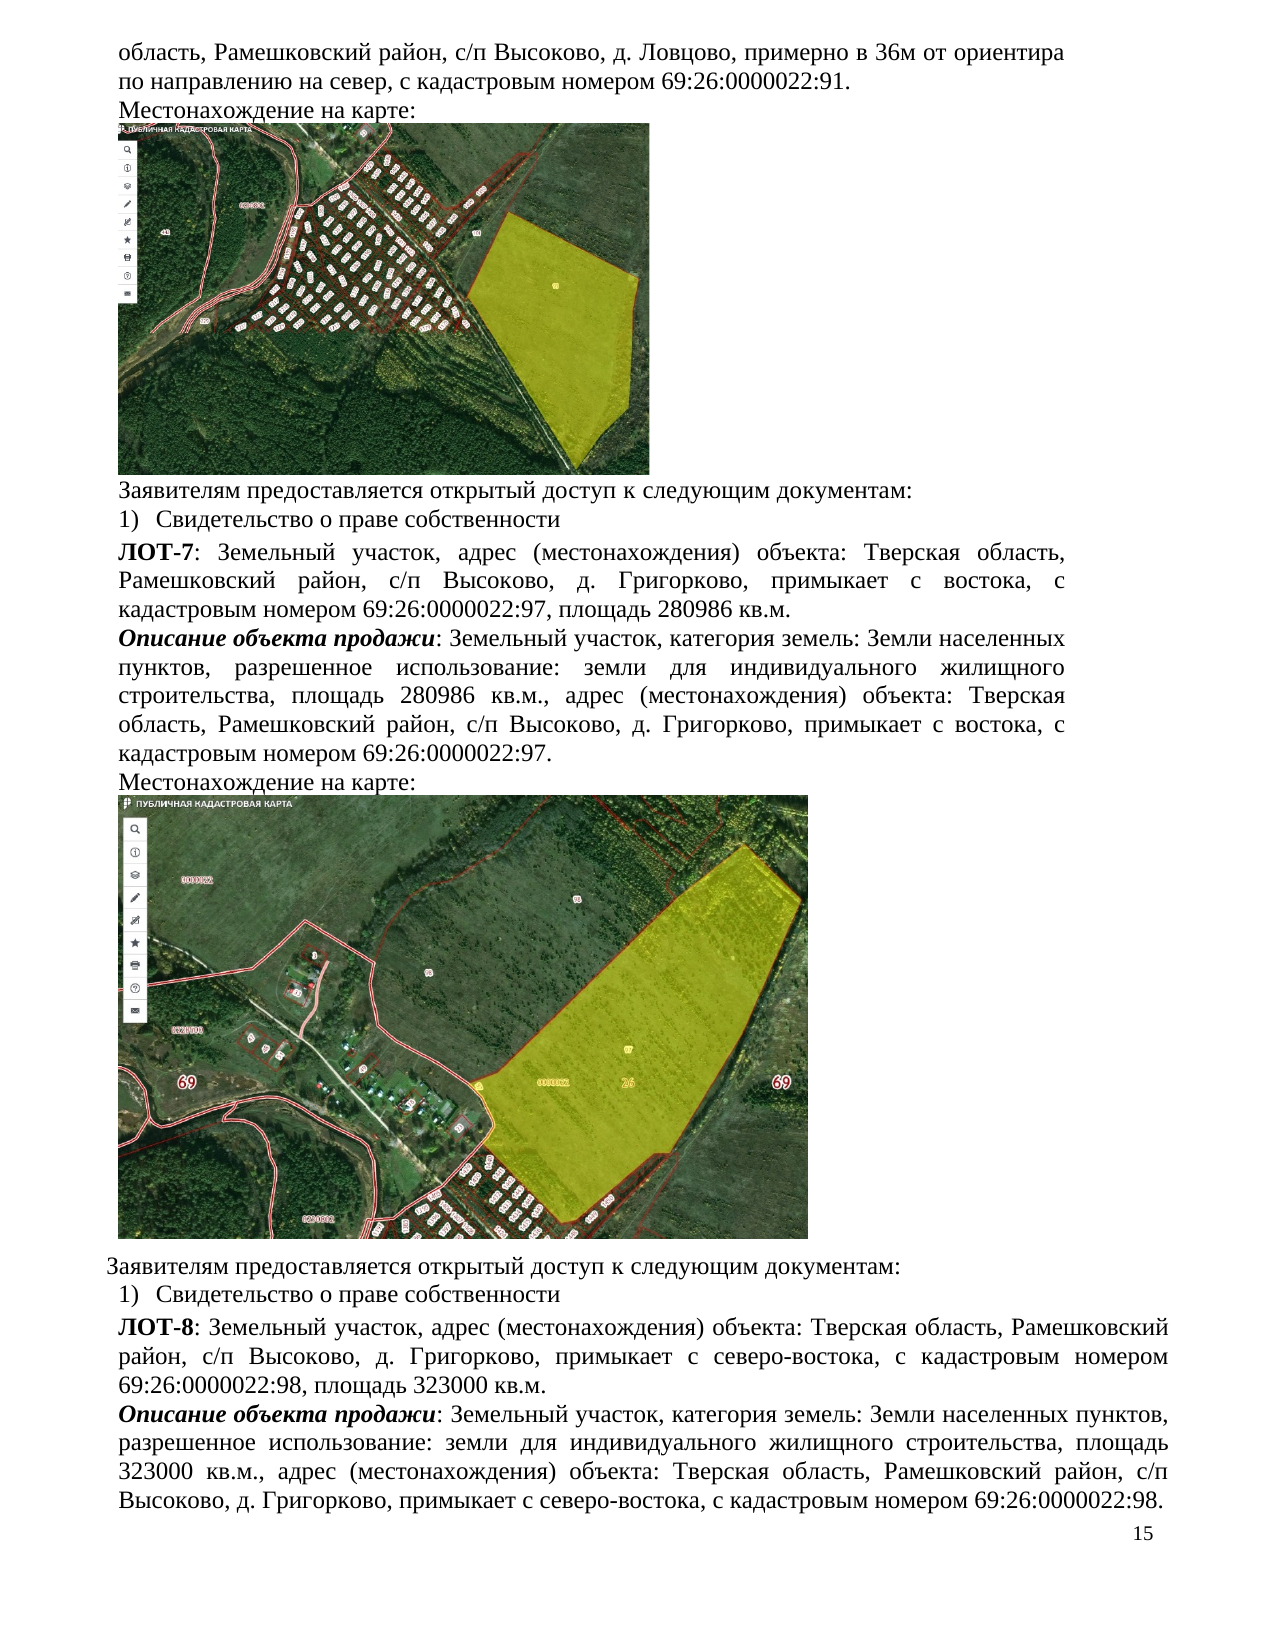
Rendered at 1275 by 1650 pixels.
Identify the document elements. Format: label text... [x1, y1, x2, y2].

text ЛОТ-7: Земельный участок, адрес (местонахождения) объекта: Тверская область, Рамешковский район, с/п Высоково, д. Григорково, примыкает с востока, с кадастровым номером 69:26:0000022:97, площадь 280986 кв.м. [118, 537, 1066, 623]
text Описание объекта продажи: Земельный участок, категория земель: Земли населенных пунктов, разрешенное использование: земли для индивидуального жилищного строительства, площадь 323000 кв.м., адрес (местонахождения) объекта: Тверская область, Рамешковский район, с/п Высоково, д. Григорково, примыкает с северо-востока, с кадастровым номером 69:26:0000022:98. [118, 1399, 1169, 1514]
text Заявителям предоставляется открытый доступ к следующим документам: [106, 1251, 1066, 1279]
list Свидетельство о праве собственности [118, 1279, 1066, 1308]
text Описание объекта продажи: Земельный участок, категория земель: Земли населенных пунктов, разрешенное использование: земли для индивидуального жилищного строительства, площадь 280986 кв.м., адрес (местонахождения) объекта: Тверская область, Рамешковский район, с/п Высоково, д. Григорково, примыкает с востока, с кадастровым номером 69:26:0000022:97. [118, 623, 1066, 767]
text Местонахождение на карте: [118, 767, 1066, 795]
text Местонахождение на карте: [118, 95, 1066, 124]
text Заявителям предоставляется открытый доступ к следующим документам: [118, 475, 1066, 504]
picture [118, 123, 650, 475]
list Свидетельство о праве собственности [118, 504, 1066, 532]
picture [118, 795, 808, 1239]
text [118, 37, 1066, 95]
text ЛОТ-8: Земельный участок, адрес (местонахождения) объекта: Тверская область, Рамешковский район, с/п Высоково, д. Григорково, примыкает с северо-востока, с кадастровым номером 69:26:0000022:98, площадь 323000 кв.м. [118, 1312, 1169, 1399]
